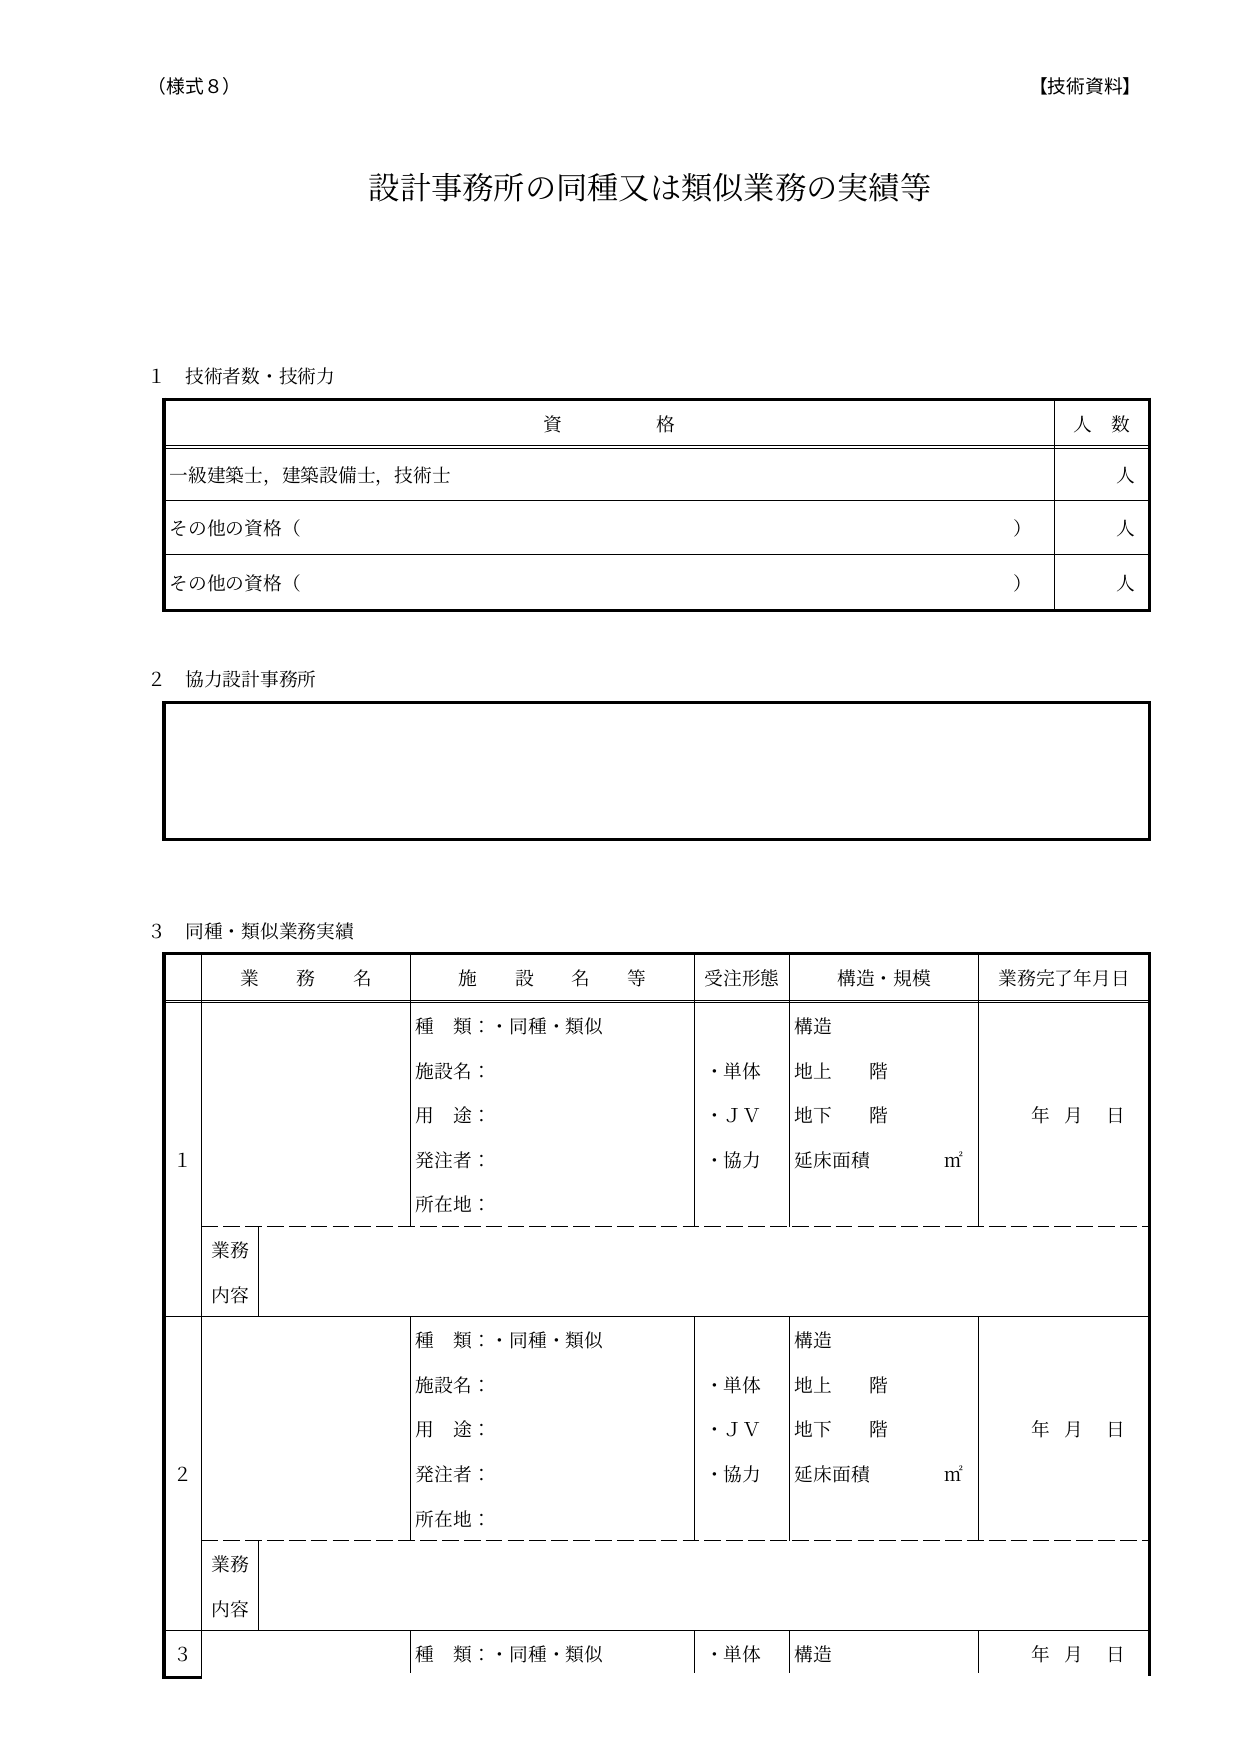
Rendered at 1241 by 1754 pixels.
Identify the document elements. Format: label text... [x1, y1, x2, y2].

table_header [166, 955, 201, 1000]
table_header [166, 704, 1148, 838]
table_cell 一級建築士，建築設備士，技術士 [166, 449, 1054, 500]
table_cell 種 類：・同種・類似 施設名： 用 途： 発注者： 所在地： [411, 1003, 694, 1226]
table_cell [202, 1631, 410, 1676]
table_cell 業務内容 [202, 1226, 258, 1316]
table_cell [202, 1317, 410, 1540]
table_cell 年 月 日 [979, 1631, 1148, 1676]
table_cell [410, 1631, 694, 1676]
table_header 人 数 [1055, 401, 1148, 445]
table_cell [259, 1540, 1148, 1630]
text 設計事務所の同種又は類似業務の実績等 [148, 152, 1152, 219]
table_cell 年 月 日 [979, 1003, 1148, 1226]
table_header 受注形態 [695, 955, 789, 1000]
table_header 構造・規模 [790, 955, 978, 1000]
text １ 技術者数・技術力 [148, 353, 1152, 398]
table_header 業 務 名 [202, 955, 410, 1000]
table_header 資 格 [166, 401, 1054, 445]
text ２ 協力設計事務所 [148, 656, 1152, 701]
table_cell 業務内容 [202, 1540, 258, 1630]
table_cell 構造 地上 階 地下 階 延床面積 ㎡ [790, 1317, 978, 1540]
table_cell ・単体 ・ＪＶ ・協力 [694, 1631, 789, 1676]
table_cell 構造 地上 階 地下 階 延床面積 ㎡ [789, 1631, 978, 1676]
table_cell その他の資格（ ） [166, 501, 1054, 554]
table_cell 種 類：・同種・類似 施設名： 用 途： 発注者： 所在地： [411, 1317, 694, 1540]
table_cell 年 月 日 [979, 1317, 1148, 1540]
table_cell 構造 地上 階 地下 階 延床面積 ㎡ [790, 1003, 978, 1226]
table_cell 人 [1055, 555, 1148, 608]
table_header 施 設 名 等 [411, 955, 694, 1000]
table_cell [202, 1003, 410, 1226]
table_cell ２ [166, 1317, 201, 1630]
text ３ 同種・類似業務実績 [148, 908, 1152, 952]
table_header 業務完了年月日 [979, 955, 1148, 1000]
table_cell ３ [166, 1631, 201, 1676]
table_cell 人 [1055, 501, 1148, 554]
table_cell ・単体 ・ＪＶ ・協力 [695, 1003, 789, 1226]
text （様式８） 【技術資料】 [148, 63, 1152, 108]
table_cell [259, 1226, 1148, 1316]
table_cell その他の資格（ ） [166, 555, 1054, 608]
table_cell １ [166, 1003, 201, 1316]
table_cell 人 [1055, 449, 1148, 500]
table_cell ・単体 ・ＪＶ ・協力 [695, 1317, 789, 1540]
